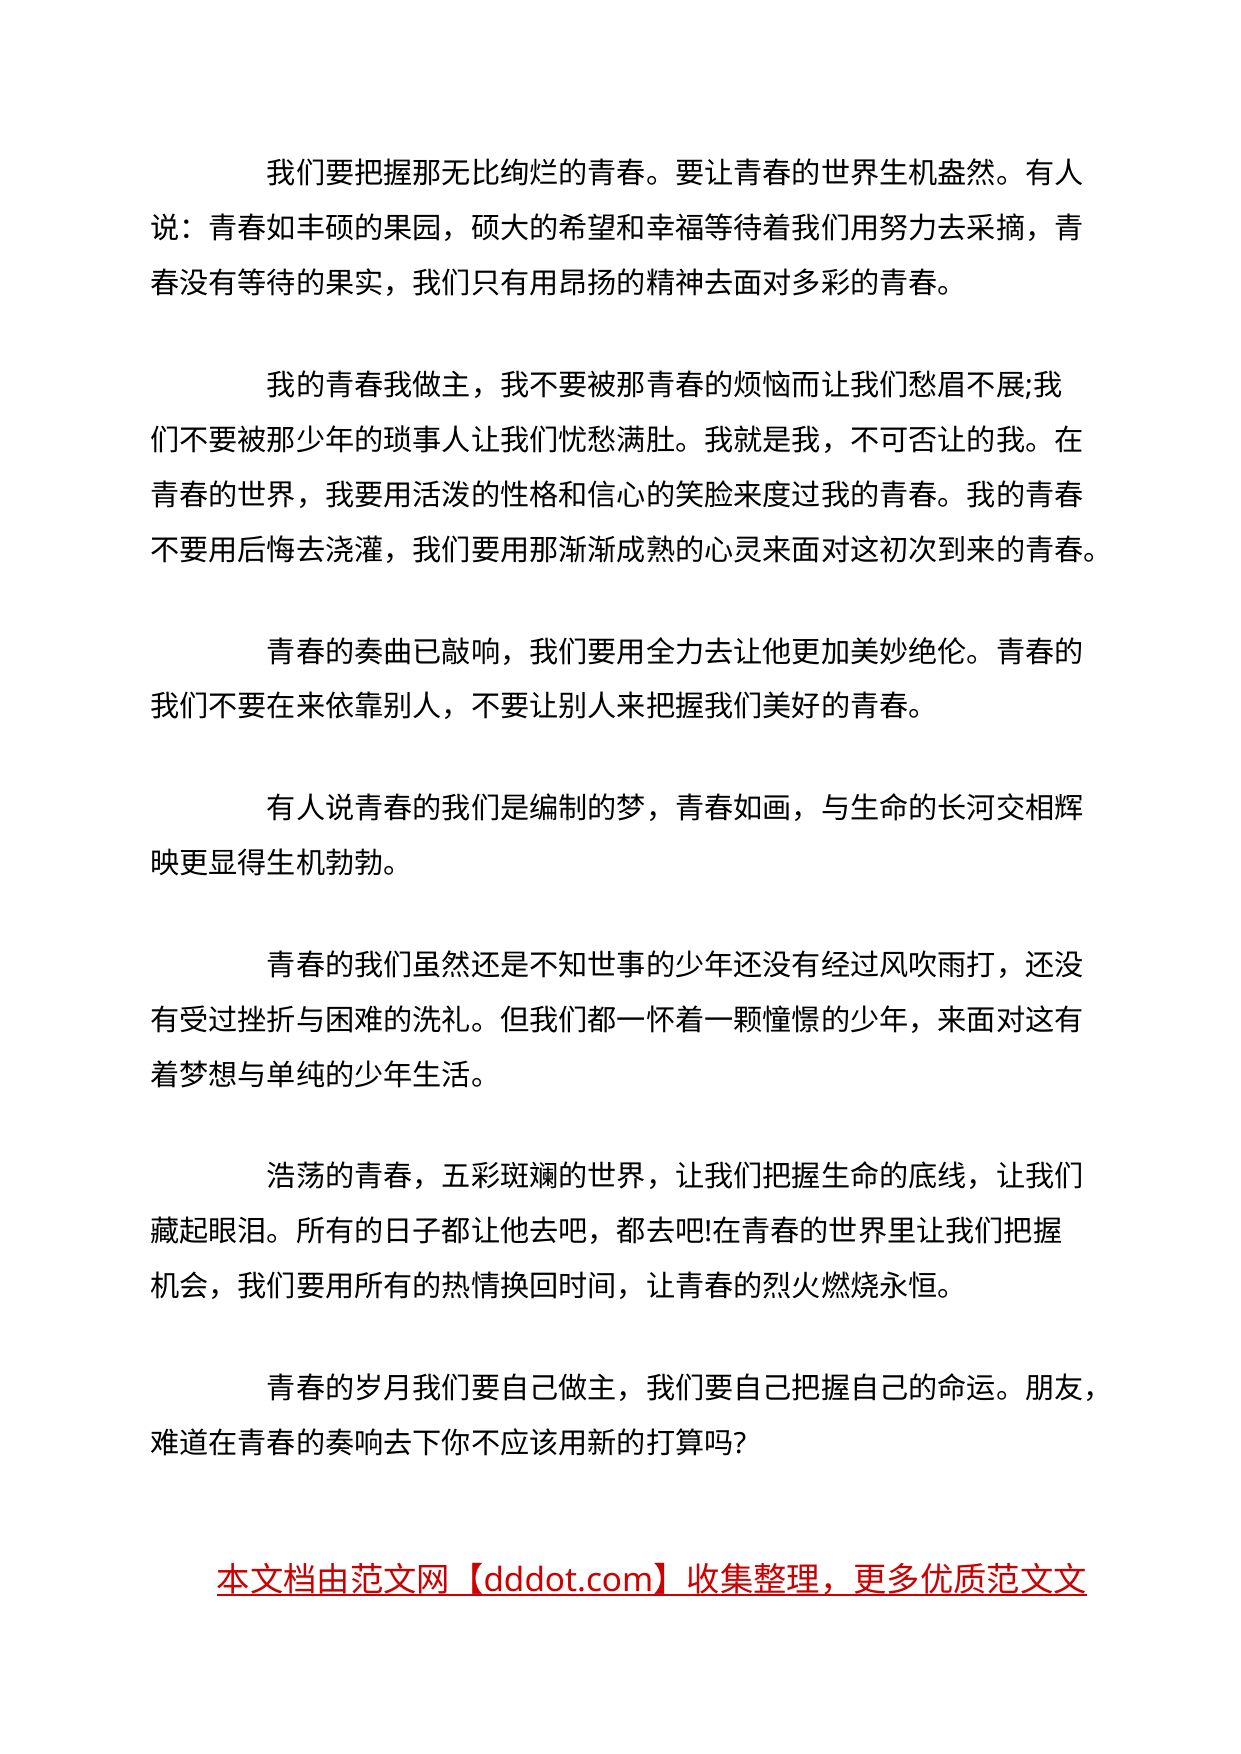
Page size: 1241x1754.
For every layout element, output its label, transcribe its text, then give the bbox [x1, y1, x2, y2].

text 我们要把握那无比绚烂的青春。要让青春的世界生机盎然。有人说：青春如丰硕的果园，硕大的希望和幸福等待着我们用努力去采摘，青春没有等待的果实，我们只有用昂扬的精神去面对多彩的青春。 [150, 150, 1090, 302]
text 青春的岁月我们要自己做主，我们要自己把握自己的命运。朋友，难道在青春的奏响去下你不应该用新的打算吗? [150, 1365, 1090, 1462]
text 青春的奏曲已敲响，我们要用全力去让他更加美妙绝伦。青春的我们不要在来依靠别人，不要让别人来把握我们美好的青春。 [150, 628, 1090, 725]
text 青春的我们虽然还是不知世事的少年还没有经过风吹雨打，还没有受过挫折与困难的洗礼。但我们都一怀着一颗憧憬的少年，来面对这有着梦想与单纯的少年生活。 [150, 941, 1090, 1093]
text 有人说青春的我们是编制的梦，青春如画，与生命的长河交相辉映更显得生机勃勃。 [150, 785, 1090, 882]
text 浩荡的青春，五彩斑斓的世界，让我们把握生命的底线，让我们藏起眼泪。所有的日子都让他去吧，都去吧!在青春的世界里让我们把握机会，我们要用所有的热情换回时间，让青春的烈火燃烧永恒。 [150, 1153, 1090, 1305]
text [150, 1553, 1090, 1601]
text 我的青春我做主，我不要被那青春的烦恼而让我们愁眉不展;我们不要被那少年的琐事人让我们忧愁满肚。我就是我，不可否让的我。在青春的世界，我要用活泼的性格和信心的笑脸来度过我的青春。我的青春不要用后悔去浇灌，我们要用那渐渐成熟的心灵来面对这初次到来的青春。 [150, 362, 1090, 569]
